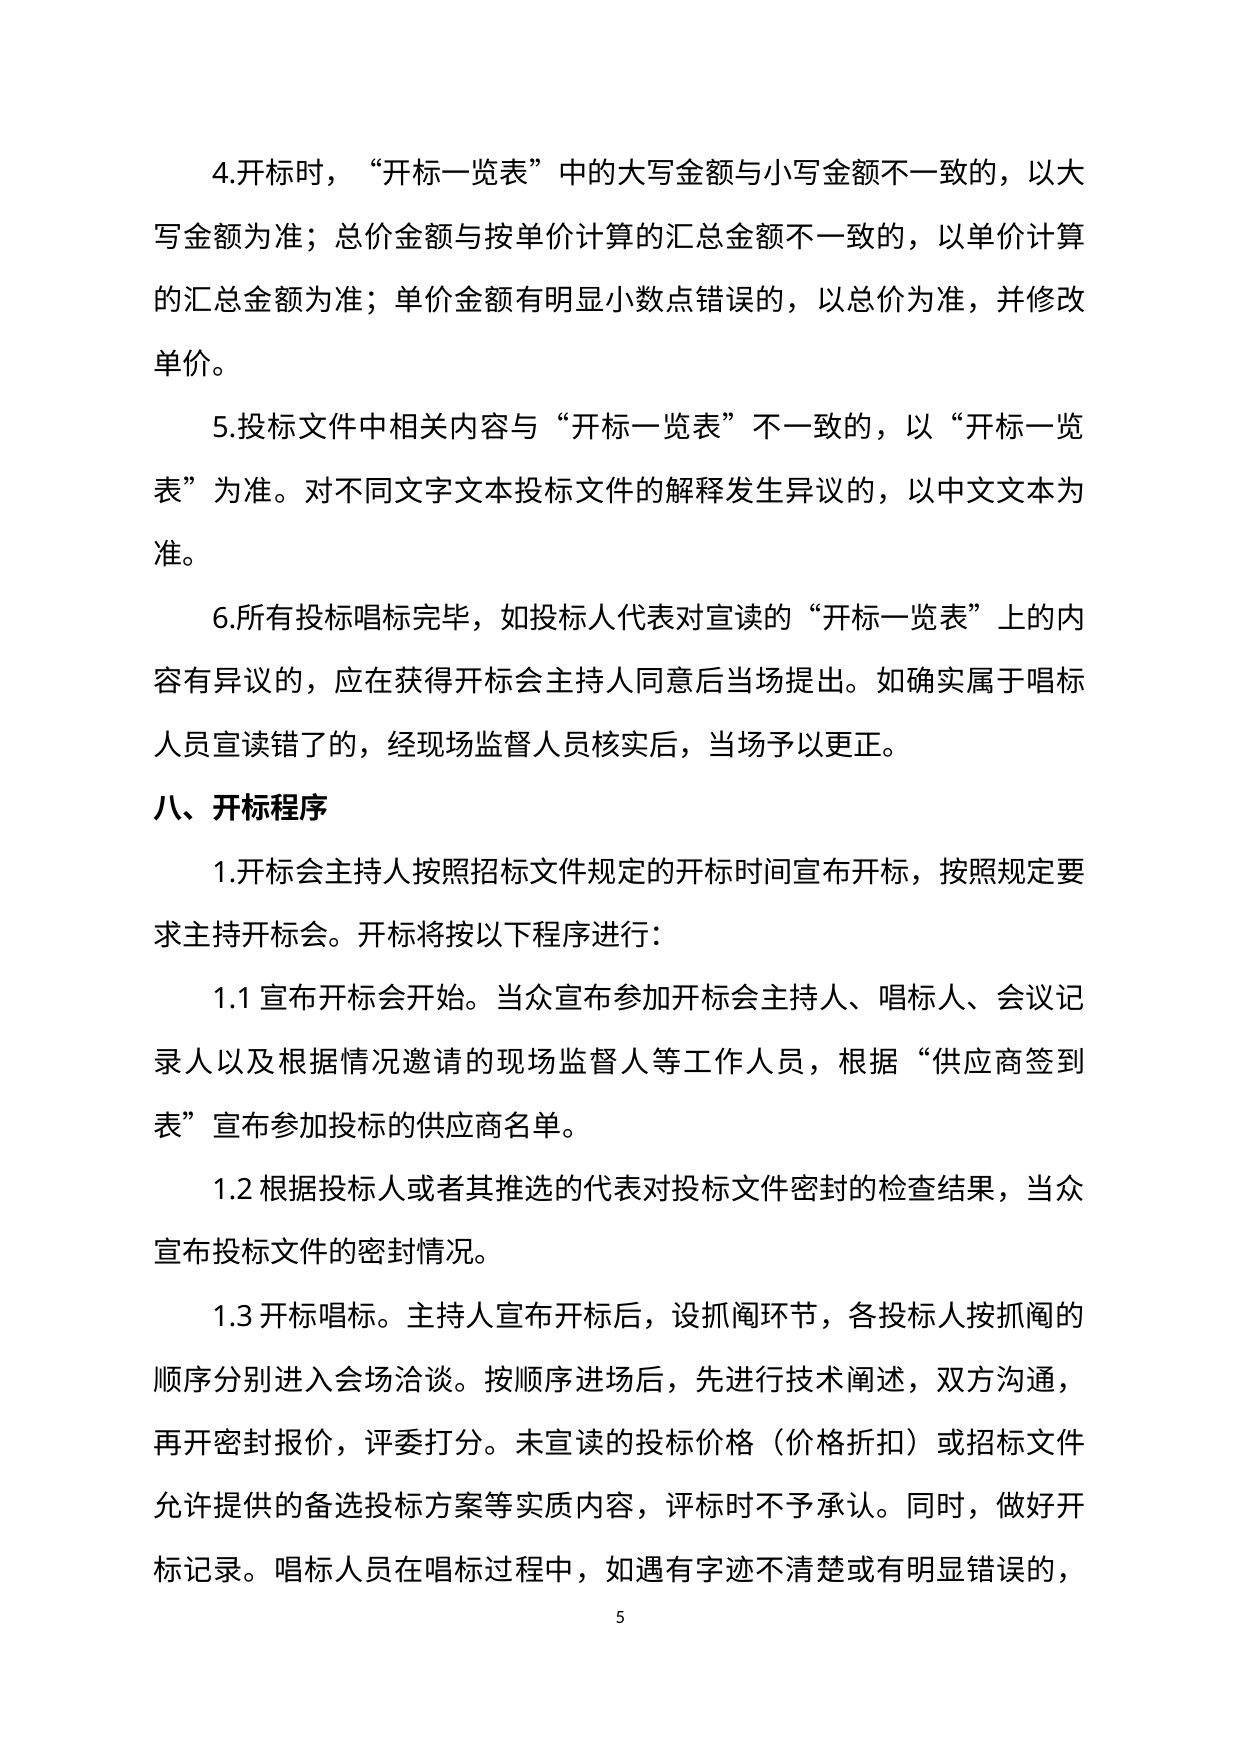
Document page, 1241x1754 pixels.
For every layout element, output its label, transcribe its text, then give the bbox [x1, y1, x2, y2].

text 1.1宣布开标会开始。当众宣布参加开标会主持人、唱标人、会议记录人以及根据情况邀请的现场监督人等工作人员，根据“供应商签到表”宣布参加投标的供应商名单。 [153, 975, 1087, 1144]
text 5.投标文件中相关内容与“开标一览表”不一致的，以“开标一览表”为准。对不同文字文本投标文件的解释发生异议的，以中文文本为准。 [153, 404, 1087, 573]
text 4.开标时，“开标一览表”中的大写金额与小写金额不一致的，以大写金额为准；总价金额与按单价计算的汇总金额不一致的，以单价计算的汇总金额为准；单价金额有明显小数点错误的，以总价为准，并修改单价。 [153, 150, 1087, 383]
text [153, 1292, 1087, 1589]
text 6.所有投标唱标完毕，如投标人代表对宣读的“开标一览表”上的内容有异议的，应在获得开标会主持人同意后当场提出。如确实属于唱标人员宣读错了的，经现场监督人员核实后，当场予以更正。 [153, 594, 1087, 763]
text 1.2根据投标人或者其推选的代表对投标文件密封的检查结果，当众宣布投标文件的密封情况。 [153, 1166, 1087, 1271]
text 八、开标程序 [153, 785, 1087, 827]
text 1.开标会主持人按照招标文件规定的开标时间宣布开标，按照规定要求主持开标会。开标将按以下程序进行： [153, 848, 1087, 954]
